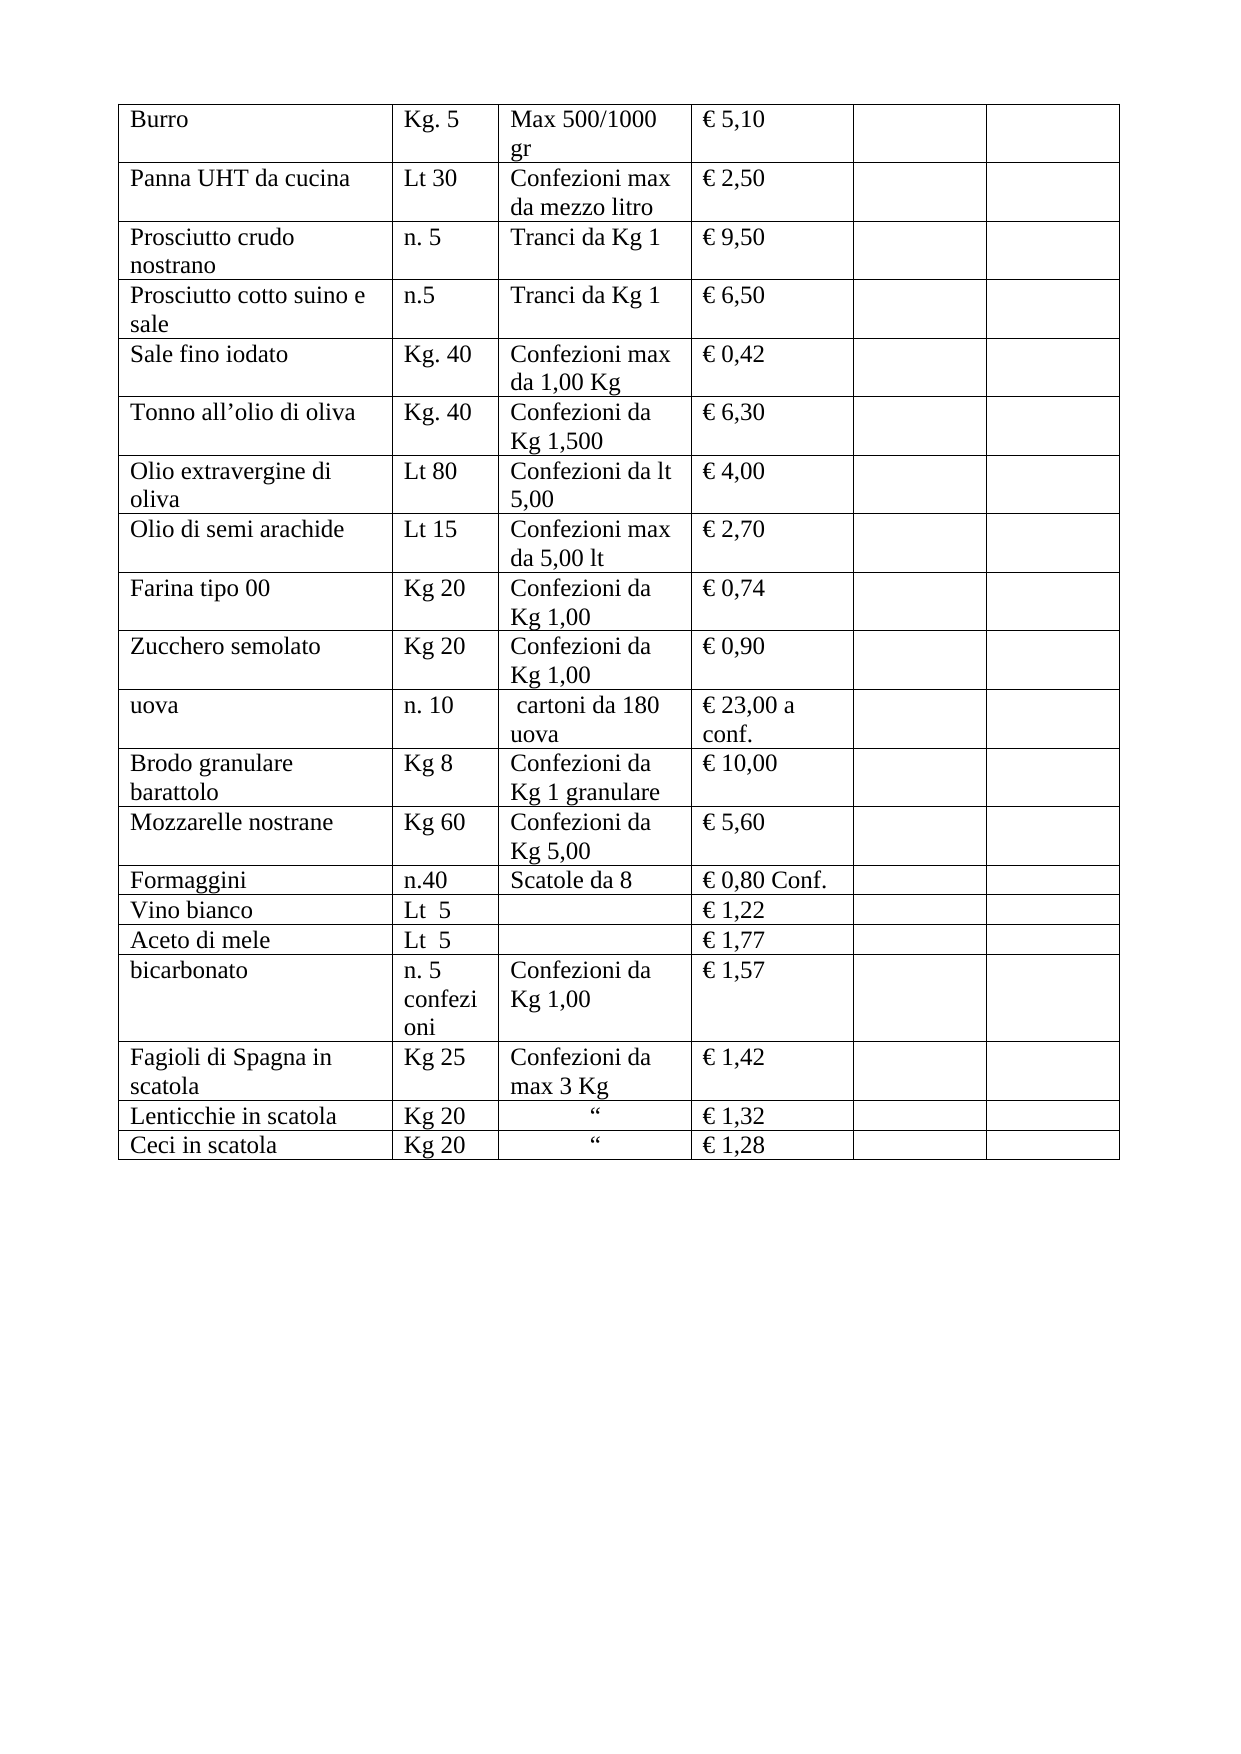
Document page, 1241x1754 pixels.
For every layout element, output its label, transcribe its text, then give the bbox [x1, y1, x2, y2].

table_cell Kg. 40 [393, 397, 498, 455]
table_cell Vino bianco [119, 895, 392, 924]
table_cell [987, 339, 1119, 396]
table_cell Olio di semi arachide [119, 514, 392, 572]
table_cell Kg. 40 [393, 339, 498, 396]
table_cell Confezioni da Kg 1 granulare [499, 749, 691, 806]
table_cell Confezioni da Kg 1,00 [499, 631, 691, 689]
table_cell Lt 30 [393, 163, 498, 221]
table_cell [987, 1042, 1119, 1100]
table_cell uova [119, 690, 392, 747]
table_cell Tranci da Kg 1 [499, 280, 691, 338]
table_cell [854, 631, 986, 689]
table_cell Confezioni max da 1,00 Kg [499, 339, 691, 396]
table_cell [987, 925, 1119, 954]
table_cell Mozzarelle nostrane [119, 807, 392, 864]
table_cell € 0,42 [692, 339, 853, 396]
table_cell [987, 955, 1119, 1041]
table_cell € 1,42 [692, 1042, 853, 1100]
table_cell € 9,50 [692, 222, 853, 279]
table_cell Confezioni max da mezzo litro [499, 163, 691, 221]
table_cell [854, 749, 986, 806]
table_cell cartoni da 180 uova [499, 690, 691, 747]
table_cell [854, 925, 986, 954]
table_cell [854, 339, 986, 396]
table_cell Lt 5 [393, 925, 498, 954]
table_cell € 5,10 [692, 105, 853, 162]
table_cell € 2,70 [692, 514, 853, 572]
table_cell Lt 80 [393, 456, 498, 513]
table_cell Tranci da Kg 1 [499, 222, 691, 279]
table_cell [987, 514, 1119, 572]
table_cell [987, 895, 1119, 924]
table_cell Burro [119, 105, 392, 162]
table_cell n.5 [393, 280, 498, 338]
table_cell [499, 925, 691, 954]
table_cell [987, 105, 1119, 162]
table_cell € 6,50 [692, 280, 853, 338]
table_cell € 23,00 a conf. [692, 690, 853, 747]
table_cell [854, 1131, 986, 1159]
table_cell Confezioni da Kg 1,00 [499, 573, 691, 630]
table_cell [854, 1042, 986, 1100]
table_cell Confezioni da Kg 1,500 [499, 397, 691, 455]
table_cell Kg 20 [393, 1101, 498, 1129]
table_cell € 1,57 [692, 955, 853, 1041]
table_cell [854, 397, 986, 455]
table_cell [987, 866, 1119, 894]
table_cell [854, 807, 986, 864]
table_cell [987, 1131, 1119, 1159]
table_cell [854, 222, 986, 279]
table_cell bicarbonato [119, 955, 392, 1041]
table_cell “ [499, 1131, 691, 1159]
table_cell [854, 866, 986, 894]
table_cell [987, 456, 1119, 513]
table_cell Fagioli di Spagna in scatola [119, 1042, 392, 1100]
table_cell “ [499, 1101, 691, 1129]
table_cell n. 5 confezioni [393, 955, 498, 1041]
table_cell Confezioni max da 5,00 lt [499, 514, 691, 572]
table_cell [987, 280, 1119, 338]
table_cell [987, 397, 1119, 455]
table_cell Zucchero semolato [119, 631, 392, 689]
table_cell Lenticchie in scatola [119, 1101, 392, 1129]
table_cell € 1,28 [692, 1131, 853, 1159]
table_cell [987, 631, 1119, 689]
table_cell [987, 749, 1119, 806]
table_cell € 2,50 [692, 163, 853, 221]
table_cell Olio extravergine di oliva [119, 456, 392, 513]
table_cell [854, 280, 986, 338]
table_cell n. 5 [393, 222, 498, 279]
table_cell [854, 955, 986, 1041]
table_cell [987, 573, 1119, 630]
table_cell € 0,80 Conf. [692, 866, 853, 894]
table_cell Prosciutto crudo nostrano [119, 222, 392, 279]
table_cell [854, 895, 986, 924]
table_cell Kg 25 [393, 1042, 498, 1100]
table_cell € 4,00 [692, 456, 853, 513]
table_cell Farina tipo 00 [119, 573, 392, 630]
table_cell Confezioni da lt 5,00 [499, 456, 691, 513]
table_cell Kg 8 [393, 749, 498, 806]
table_cell € 1,22 [692, 895, 853, 924]
table_cell [854, 1101, 986, 1129]
table_cell [854, 573, 986, 630]
table_cell € 1,77 [692, 925, 853, 954]
table_cell € 0,74 [692, 573, 853, 630]
table_cell [987, 222, 1119, 279]
table_cell Lt 5 [393, 895, 498, 924]
table_cell Kg 20 [393, 573, 498, 630]
table_cell Max 500/1000 gr [499, 105, 691, 162]
table_cell Confezioni da Kg 1,00 [499, 955, 691, 1041]
table_cell € 1,32 [692, 1101, 853, 1129]
table_cell Panna UHT da cucina [119, 163, 392, 221]
table_cell [987, 807, 1119, 864]
table_cell [854, 514, 986, 572]
table_cell Ceci in scatola [119, 1131, 392, 1159]
table_cell Kg. 5 [393, 105, 498, 162]
table_cell € 10,00 [692, 749, 853, 806]
table_cell [854, 163, 986, 221]
table_cell [987, 690, 1119, 747]
table_cell Aceto di mele [119, 925, 392, 954]
table_cell [854, 105, 986, 162]
table_cell € 6,30 [692, 397, 853, 455]
table_cell Scatole da 8 [499, 866, 691, 894]
table_cell € 0,90 [692, 631, 853, 689]
table_cell [499, 895, 691, 924]
table_cell Brodo granulare barattolo [119, 749, 392, 806]
table_cell Kg 20 [393, 1131, 498, 1159]
table_cell Lt 15 [393, 514, 498, 572]
table_cell Tonno all’olio di oliva [119, 397, 392, 455]
table_cell n. 10 [393, 690, 498, 747]
table_cell Confezioni da Kg 5,00 [499, 807, 691, 864]
table_cell [854, 456, 986, 513]
table_cell Kg 60 [393, 807, 498, 864]
table_cell € 5,60 [692, 807, 853, 864]
table_cell Sale fino iodato [119, 339, 392, 396]
table_cell n.40 [393, 866, 498, 894]
table_cell [987, 1101, 1119, 1129]
table_cell Confezioni da max 3 Kg [499, 1042, 691, 1100]
table_cell Kg 20 [393, 631, 498, 689]
table_cell [987, 163, 1119, 221]
table_cell [854, 690, 986, 747]
table_cell Formaggini [119, 866, 392, 894]
table_cell Prosciutto cotto suino e sale [119, 280, 392, 338]
